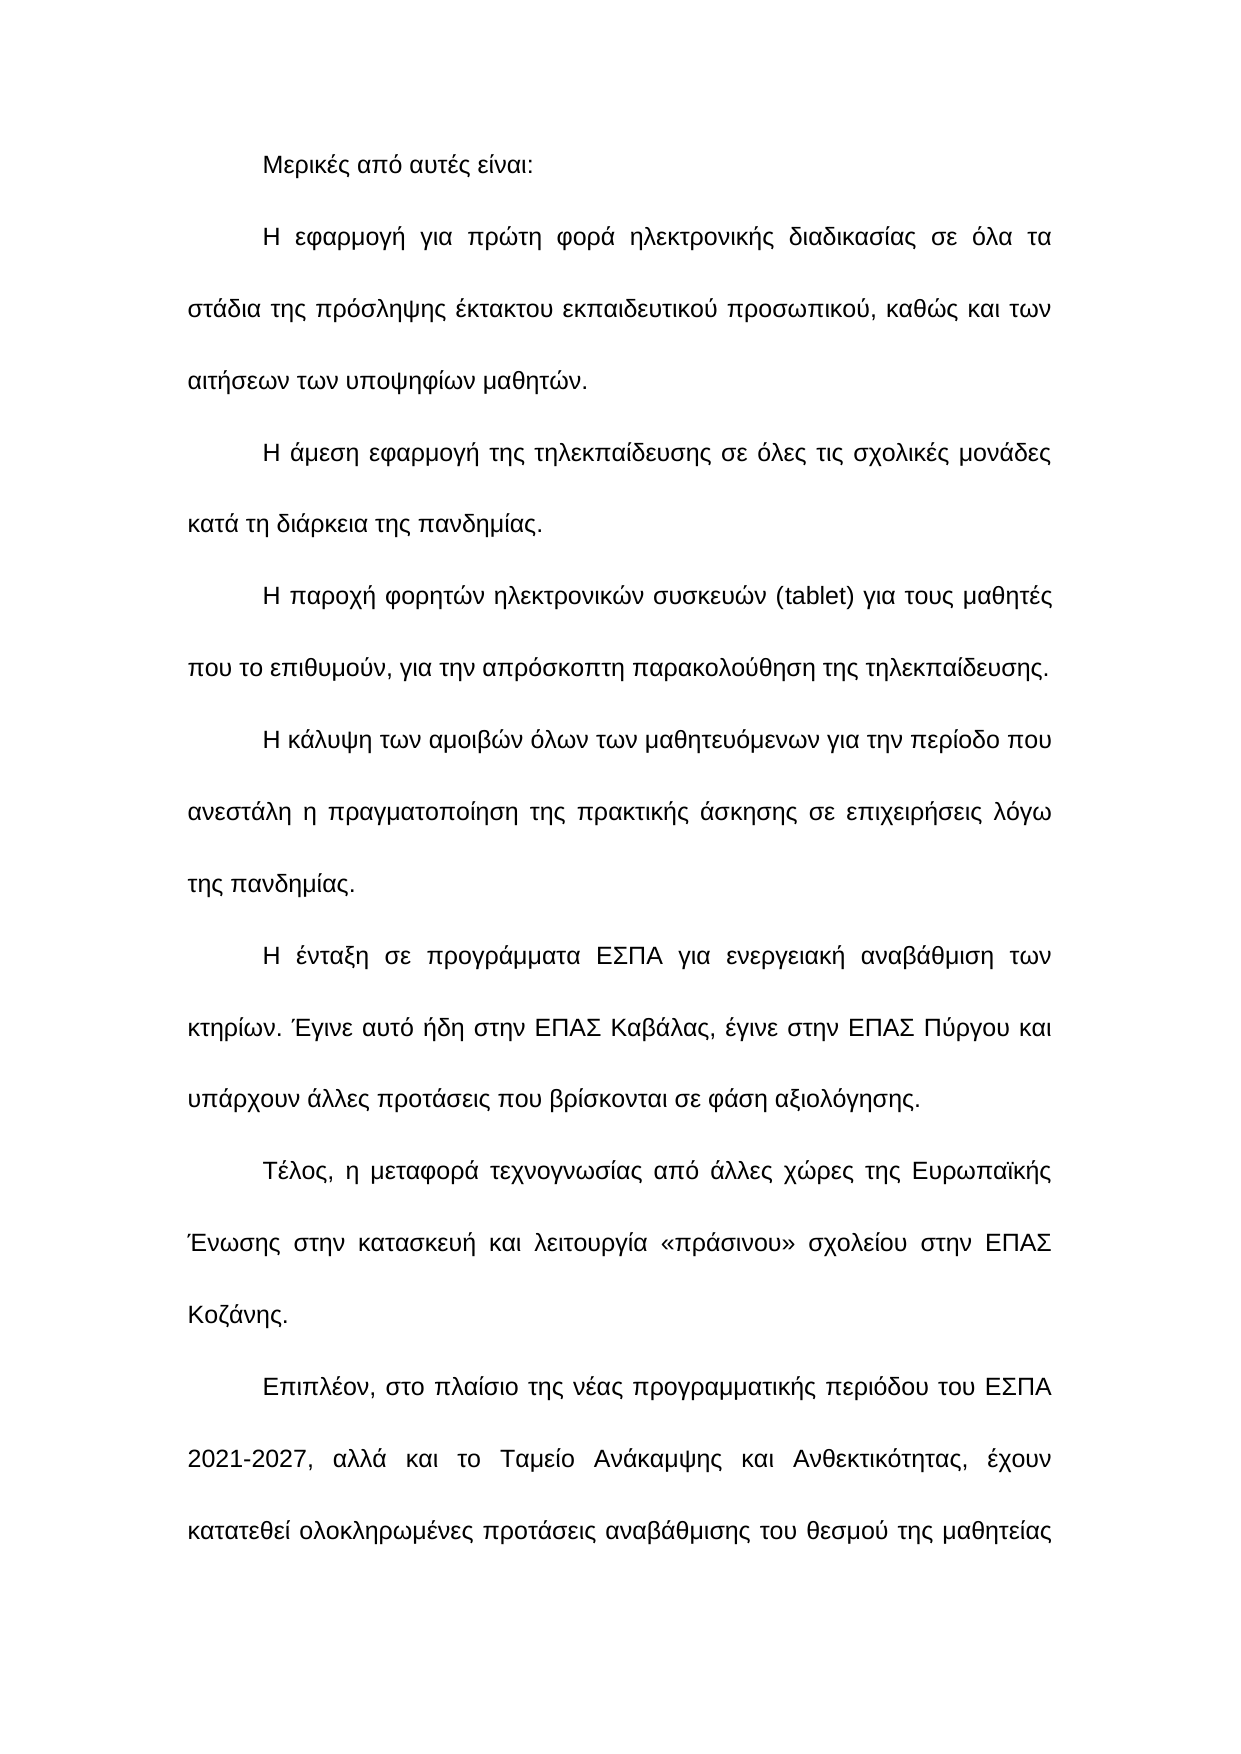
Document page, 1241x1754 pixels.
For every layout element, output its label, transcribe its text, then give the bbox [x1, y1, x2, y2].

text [187, 1372, 1053, 1544]
text Η παροχή φορητών ηλεκτρονικών συσκευών (tablet) για τους μαθητές που το επιθυμούν, για την απρόσκοπτη παρακολούθηση της τηλεκπαίδευσης. [187, 581, 1053, 682]
text Η κάλυψη των αμοιβών όλων των μαθητευόμενων για την περίοδο που ανεστάλη η πραγματοποίηση της πρακτικής άσκησης σε επιχειρήσεις λόγω της πανδημίας. [187, 725, 1053, 897]
text Η ένταξη σε προγράμματα ΕΣΠΑ για ενεργειακή αναβάθμιση των κτηρίων. Έγινε αυτό ήδη στην ΕΠΑΣ Καβάλας, έγινε στην ΕΠΑΣ Πύργου και υπάρχουν άλλες προτάσεις που βρίσκονται σε φάση αξιολόγησης. [187, 941, 1053, 1113]
text Η εφαρμογή για πρώτη φορά ηλεκτρονικής διαδικασίας σε όλα τα στάδια της πρόσληψης έκτακτου εκπαιδευτικού προσωπικού, καθώς και των αιτήσεων των υποψηφίων μαθητών. [187, 222, 1053, 394]
text Η άμεση εφαρμογή της τηλεκπαίδευσης σε όλες τις σχολικές μονάδες κατά τη διάρκεια της πανδημίας. [187, 437, 1053, 538]
text Τέλος, η μεταφορά τεχνογνωσίας από άλλες χώρες της Ευρωπαϊκής Ένωσης στην κατασκευή και λειτουργία «πράσινου» σχολείου στην ΕΠΑΣ Κοζάνης. [187, 1156, 1053, 1329]
text Μερικές από αυτές είναι: [187, 150, 1053, 179]
